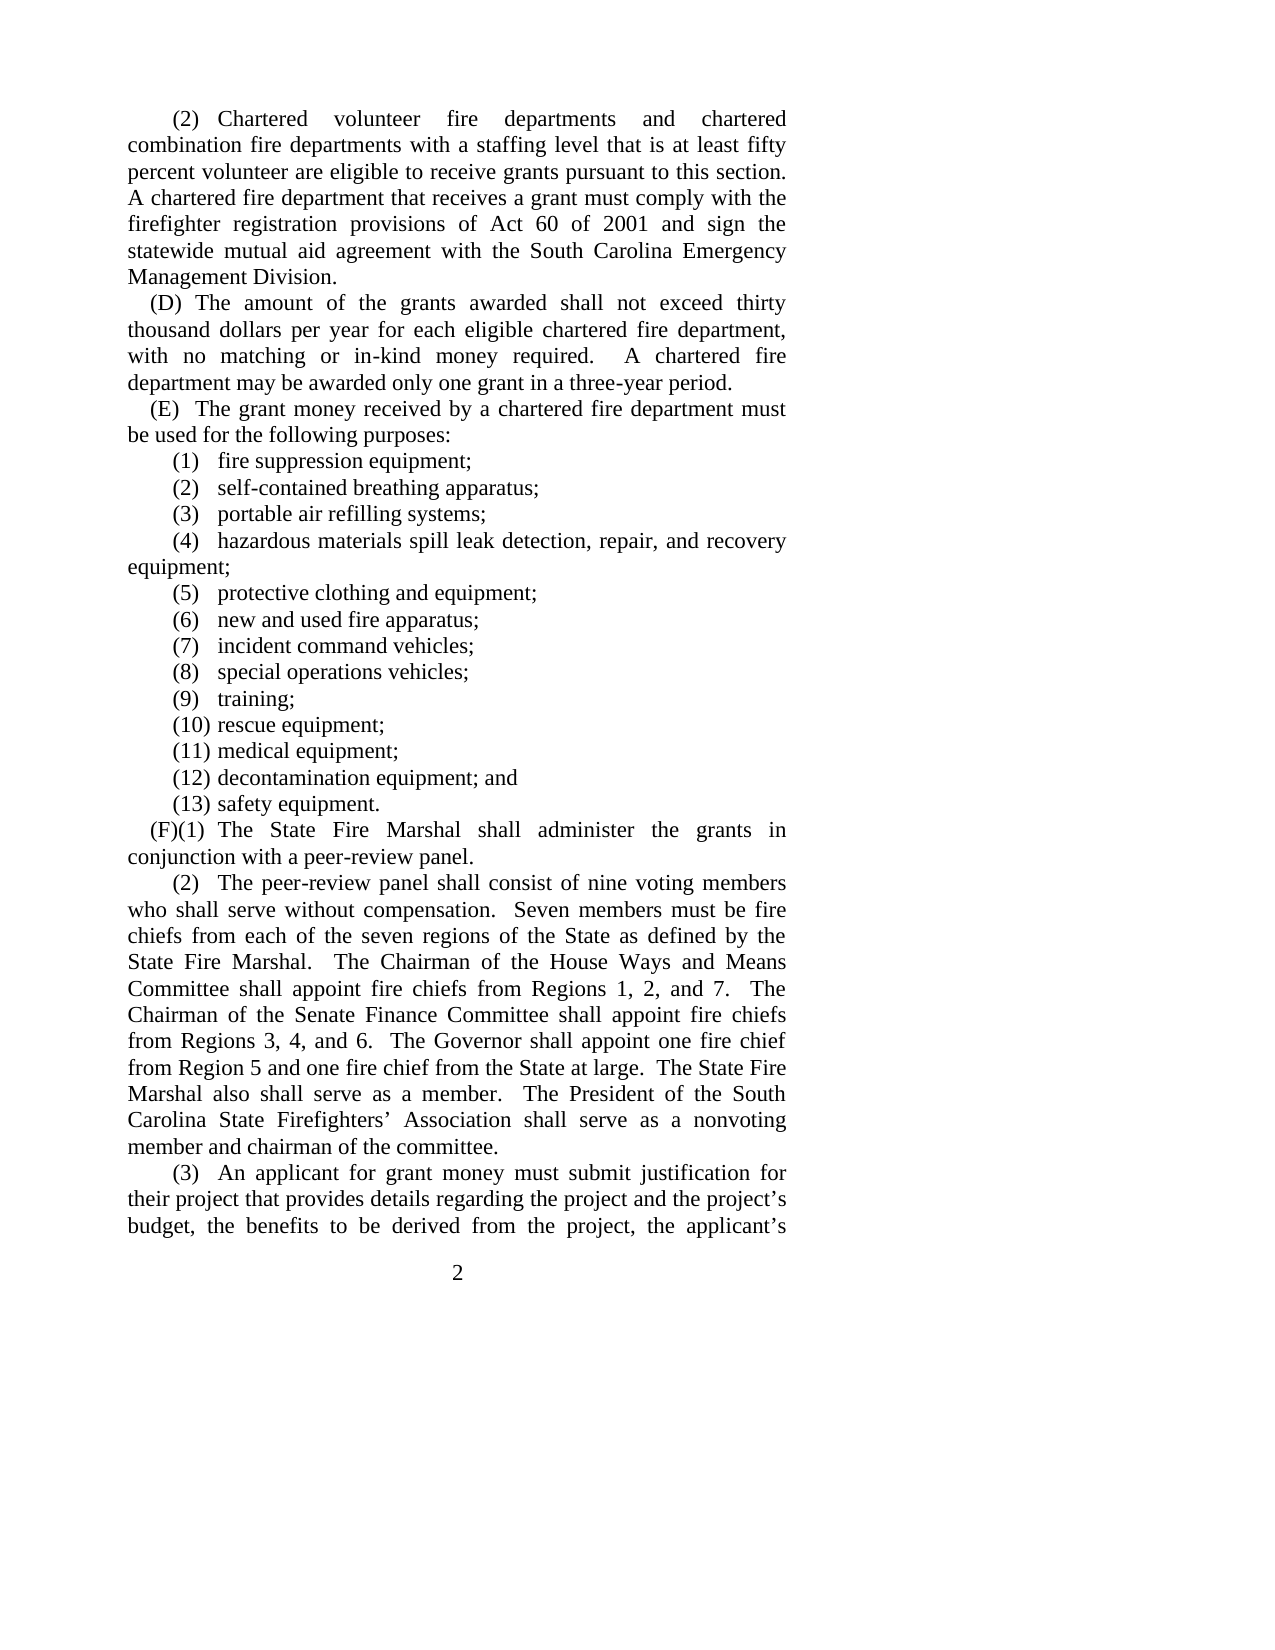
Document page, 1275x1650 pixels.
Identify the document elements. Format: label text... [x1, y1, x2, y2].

text (13) safety equipment. [127, 790, 787, 817]
text (3) portable air refilling systems; [127, 500, 787, 527]
text (1) fire suppression equipment; [127, 448, 787, 474]
text (2) The peer-review panel shall consist of nine voting members who shall serve without compensation. Seven members must be fire chiefs from each of the seven regions of the State as defined by the State Fire Marshal. The Chairman of the House Ways and Means Committee shall appoint fire chiefs from Regions 1, 2, and 7. The Chairman of the Senate Finance Committee shall appoint fire chiefs from Regions 3, 4, and 6. The Governor shall appoint one fire chief from Region 5 and one fire chief from the State at large. The State Fire Marshal also shall serve as a member. The President of the South Carolina State Firefighters’ Association shall serve as a nonvoting member and chairman of the committee. [127, 869, 787, 1159]
text (4) hazardous materials spill leak detection, repair, and recovery equipment; [127, 527, 787, 579]
text (E) The grant money received by a chartered fire department must be used for the following purposes: [127, 395, 787, 448]
text (F)(1) The State Fire Marshal shall administer the grants in conjunction with a peer-review panel. [127, 817, 787, 869]
text (2) self-contained breathing apparatus; [127, 474, 787, 500]
text (2) Chartered volunteer fire departments and chartered combination fire departments with a staffing level that is at least fifty percent volunteer are eligible to receive grants pursuant to this section. A chartered fire department that receives a grant must comply with the firefighter registration provisions of Act 60 of 2001 and sign the statewide mutual aid agreement with the South Carolina Emergency Management Division. [127, 105, 787, 289]
text (8) special operations vehicles; [127, 658, 787, 685]
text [127, 1159, 787, 1238]
text (10) rescue equipment; [127, 711, 787, 737]
text (5) protective clothing and equipment; [127, 579, 787, 606]
text (7) incident command vehicles; [127, 632, 787, 658]
text (D) The amount of the grants awarded shall not exceed thirty thousand dollars per year for each eligible chartered fire department, with no matching or in-kind money required. A chartered fire department may be awarded only one grant in a three-year period. [127, 289, 787, 395]
text (6) new and used fire apparatus; [127, 606, 787, 632]
text (12) decontamination equipment; and [127, 764, 787, 790]
text (11) medical equipment; [127, 737, 787, 764]
text (9) training; [127, 685, 787, 711]
